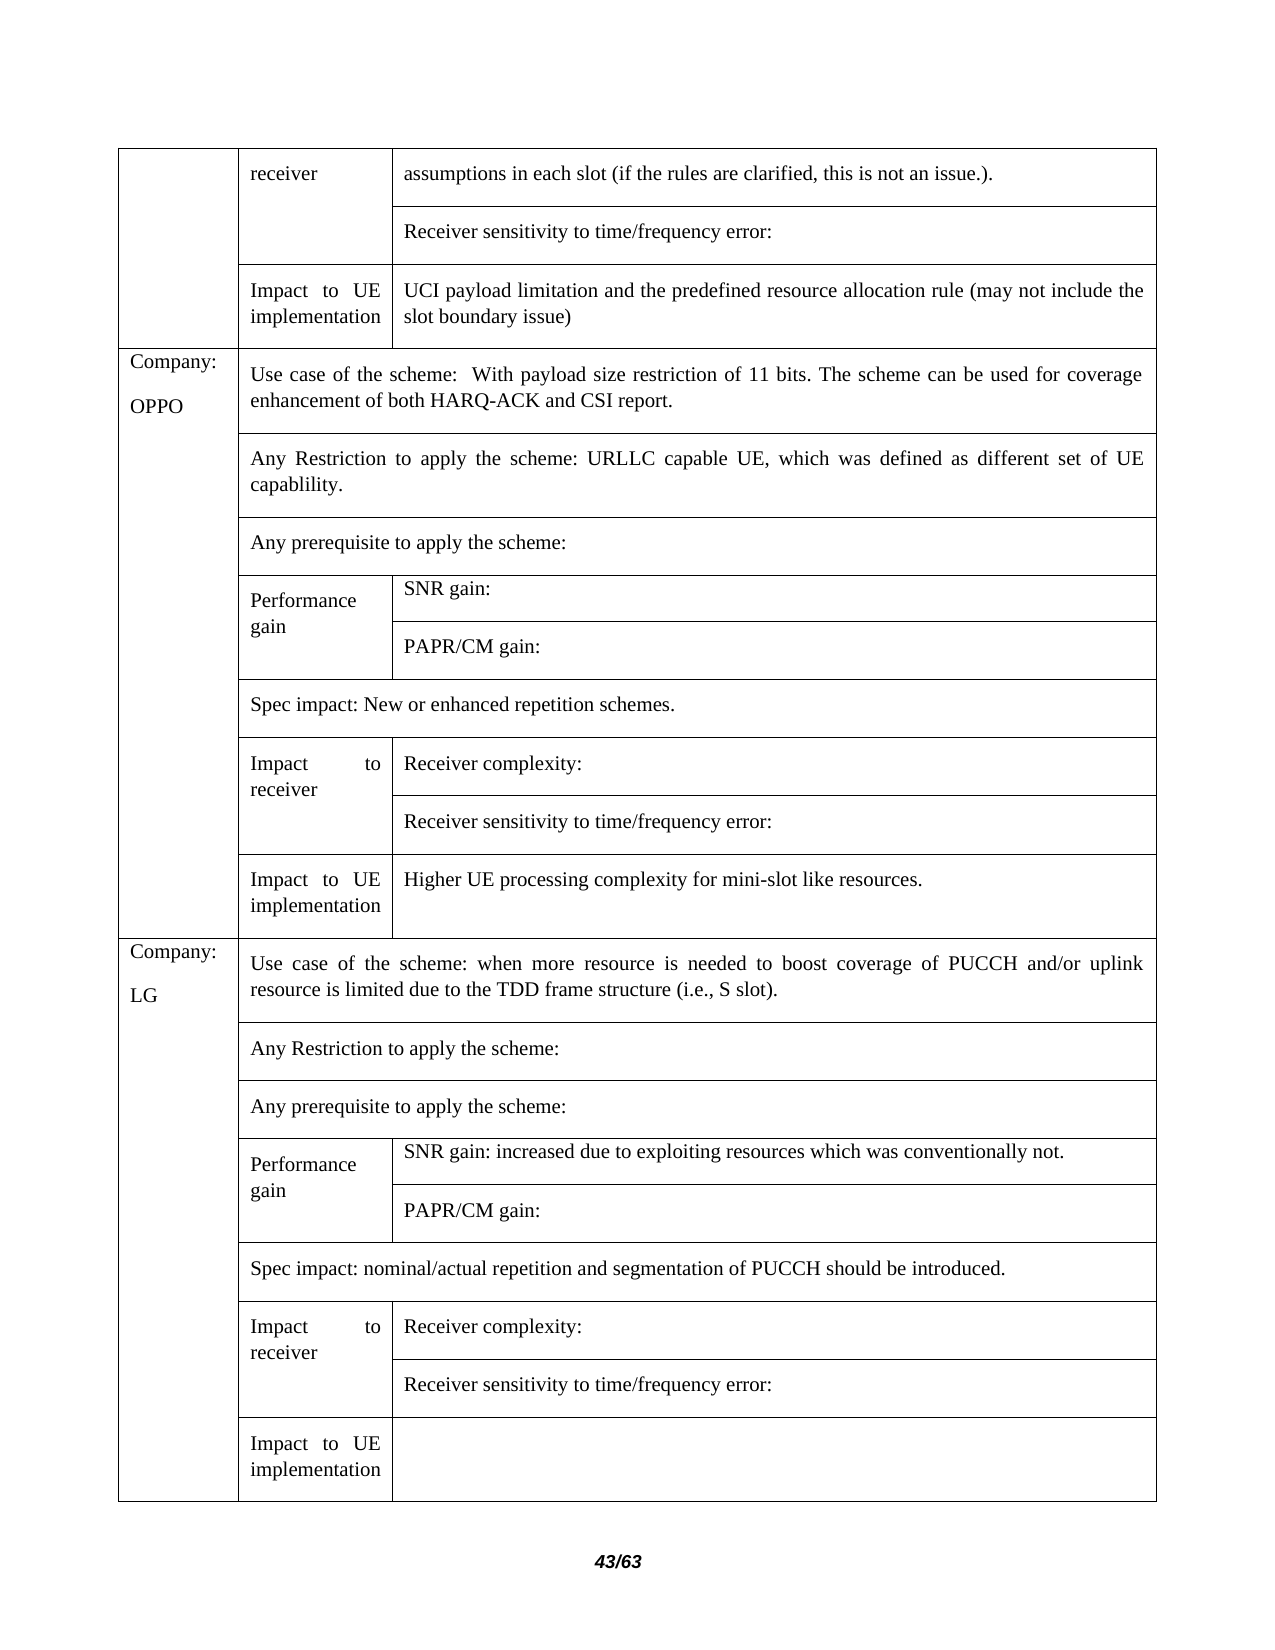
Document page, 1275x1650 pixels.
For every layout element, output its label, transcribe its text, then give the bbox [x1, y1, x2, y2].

table_cell Any prerequisite to apply the scheme: [239, 518, 1156, 575]
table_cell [393, 149, 1156, 206]
table_cell Spec impact: nominal/actual repetition and segmentation of PUCCH should be introduced. [239, 1243, 1156, 1301]
table_cell Impact to UE implementation [239, 855, 392, 938]
table_cell Higher UE processing complexity for mini-slot like resources. [393, 855, 1156, 938]
table_cell Use case of the scheme: With payload size restriction of 11 bits. The scheme can be used for coverage enhancement of both HARQ-ACK and CSI report. [239, 349, 1156, 432]
table_cell Performance gain [239, 1139, 392, 1242]
table_cell Receiver sensitivity to time/frequency error: [393, 796, 1156, 853]
table_cell Impact to UE implementation [239, 1418, 392, 1501]
table_cell Impact to receiver [239, 738, 392, 853]
table_cell Receiver complexity: [393, 1302, 1156, 1359]
table_cell UCI payload limitation and the predefined resource allocation rule (may not include the slot boundary issue) [393, 265, 1156, 348]
table_cell Use case of the scheme: when more resource is needed to boost coverage of PUCCH and/or uplink resource is limited due to the TDD frame structure (i.e., S slot). [239, 939, 1156, 1022]
table_cell Impact to UE implementation [239, 265, 392, 348]
table_cell Company: LG [119, 939, 238, 1501]
table_cell SNR gain: [393, 576, 1156, 621]
table_cell Spec impact: New or enhanced repetition schemes. [239, 680, 1156, 737]
table_cell Company: OPPO [119, 349, 238, 938]
table_cell Any prerequisite to apply the scheme: [239, 1081, 1156, 1138]
table_cell PAPR/CM gain: [393, 1185, 1156, 1242]
table_cell Any Restriction to apply the scheme: URLLC capable UE, which was defined as different set of UE capablility. [239, 434, 1156, 517]
table_cell Any Restriction to apply the scheme: [239, 1023, 1156, 1080]
table_cell Receiver complexity: [393, 738, 1156, 795]
table_cell Performance gain [239, 576, 392, 679]
table_cell Receiver sensitivity to time/frequency error: [393, 1360, 1156, 1417]
table_cell Receiver sensitivity to time/frequency error: [393, 207, 1156, 264]
table_cell PAPR/CM gain: [393, 622, 1156, 679]
table_cell SNR gain: increased due to exploiting resources which was conventionally not. [393, 1139, 1156, 1184]
table_cell Impact to receiver [239, 149, 392, 264]
table_cell Impact to receiver [239, 1302, 392, 1417]
table_cell [393, 1418, 1156, 1501]
